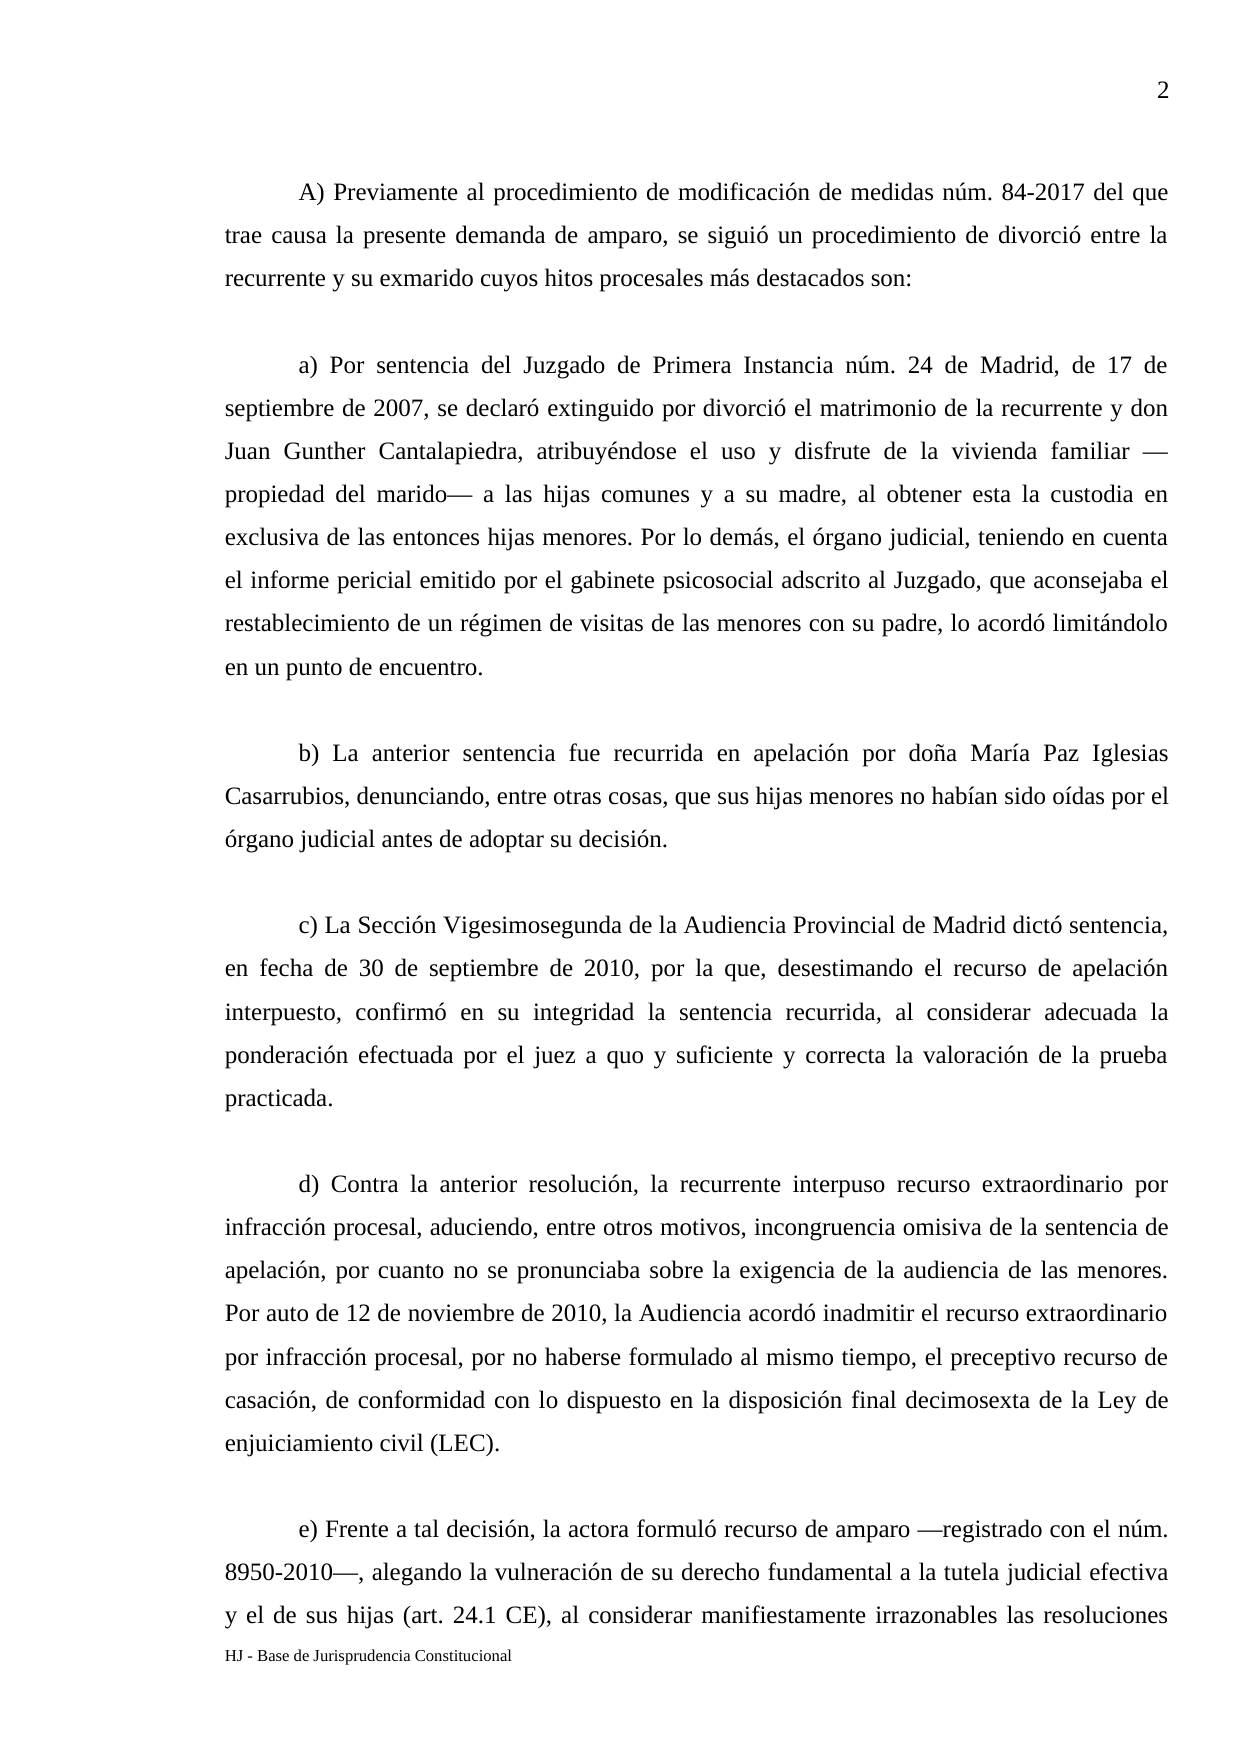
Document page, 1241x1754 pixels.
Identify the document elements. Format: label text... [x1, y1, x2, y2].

text c) La Sección Vigesimosegunda de la Audiencia Provincial de Madrid dictó sentencia, en fecha de 30 de septiembre de 2010, por la que, desestimando el recurso de apelación interpuesto, confirmó en su integridad la sentencia recurrida, al considerar adecuada la ponderación efectuada por el juez a quo y suficiente y correcta la valoración de la prueba practicada. [224, 910, 1169, 1112]
text a) Por sentencia del Juzgado de Primera Instancia núm. 24 de Madrid, de 17 de septiembre de 2007, se declaró extinguido por divorció el matrimonio de la recurrente y don Juan Gunther Cantalapiedra, atribuyéndose el uso y disfrute de la vivienda familiar —propiedad del marido— a las hijas comunes y a su madre, al obtener esta la custodia en exclusiva de las entonces hijas menores. Por lo demás, el órgano judicial, teniendo en cuenta el informe pericial emitido por el gabinete psicosocial adscrito al Juzgado, que aconsejaba el restablecimiento de un régimen de visitas de las menores con su padre, lo acordó limitándolo en un punto de encuentro. [224, 350, 1169, 680]
text d) Contra la anterior resolución, la recurrente interpuso recurso extraordinario por infracción procesal, aduciendo, entre otros motivos, incongruencia omisiva de la sentencia de apelación, por cuanto no se pronunciaba sobre la exigencia de la audiencia de las menores. Por auto de 12 de noviembre de 2010, la Audiencia acordó inadmitir el recurso extraordinario por infracción procesal, por no haberse formulado al mismo tiempo, el preceptivo recurso de casación, de conformidad con lo dispuesto en la disposición final decimosexta de la Ley de enjuiciamiento civil (LEC). [224, 1169, 1169, 1457]
text b) La anterior sentencia fue recurrida en apelación por doña María Paz Iglesias Casarrubios, denunciando, entre otras cosas, que sus hijas menores no habían sido oídas por el órgano judicial antes de adoptar su decisión. [224, 738, 1169, 853]
text A) Previamente al procedimiento de modificación de medidas núm. 84-2017 del que trae causa la presente demanda de amparo, se siguió un procedimiento de divorció entre la recurrente y su exmarido cuyos hitos procesales más destacados son: [224, 177, 1169, 292]
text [224, 1514, 1169, 1629]
